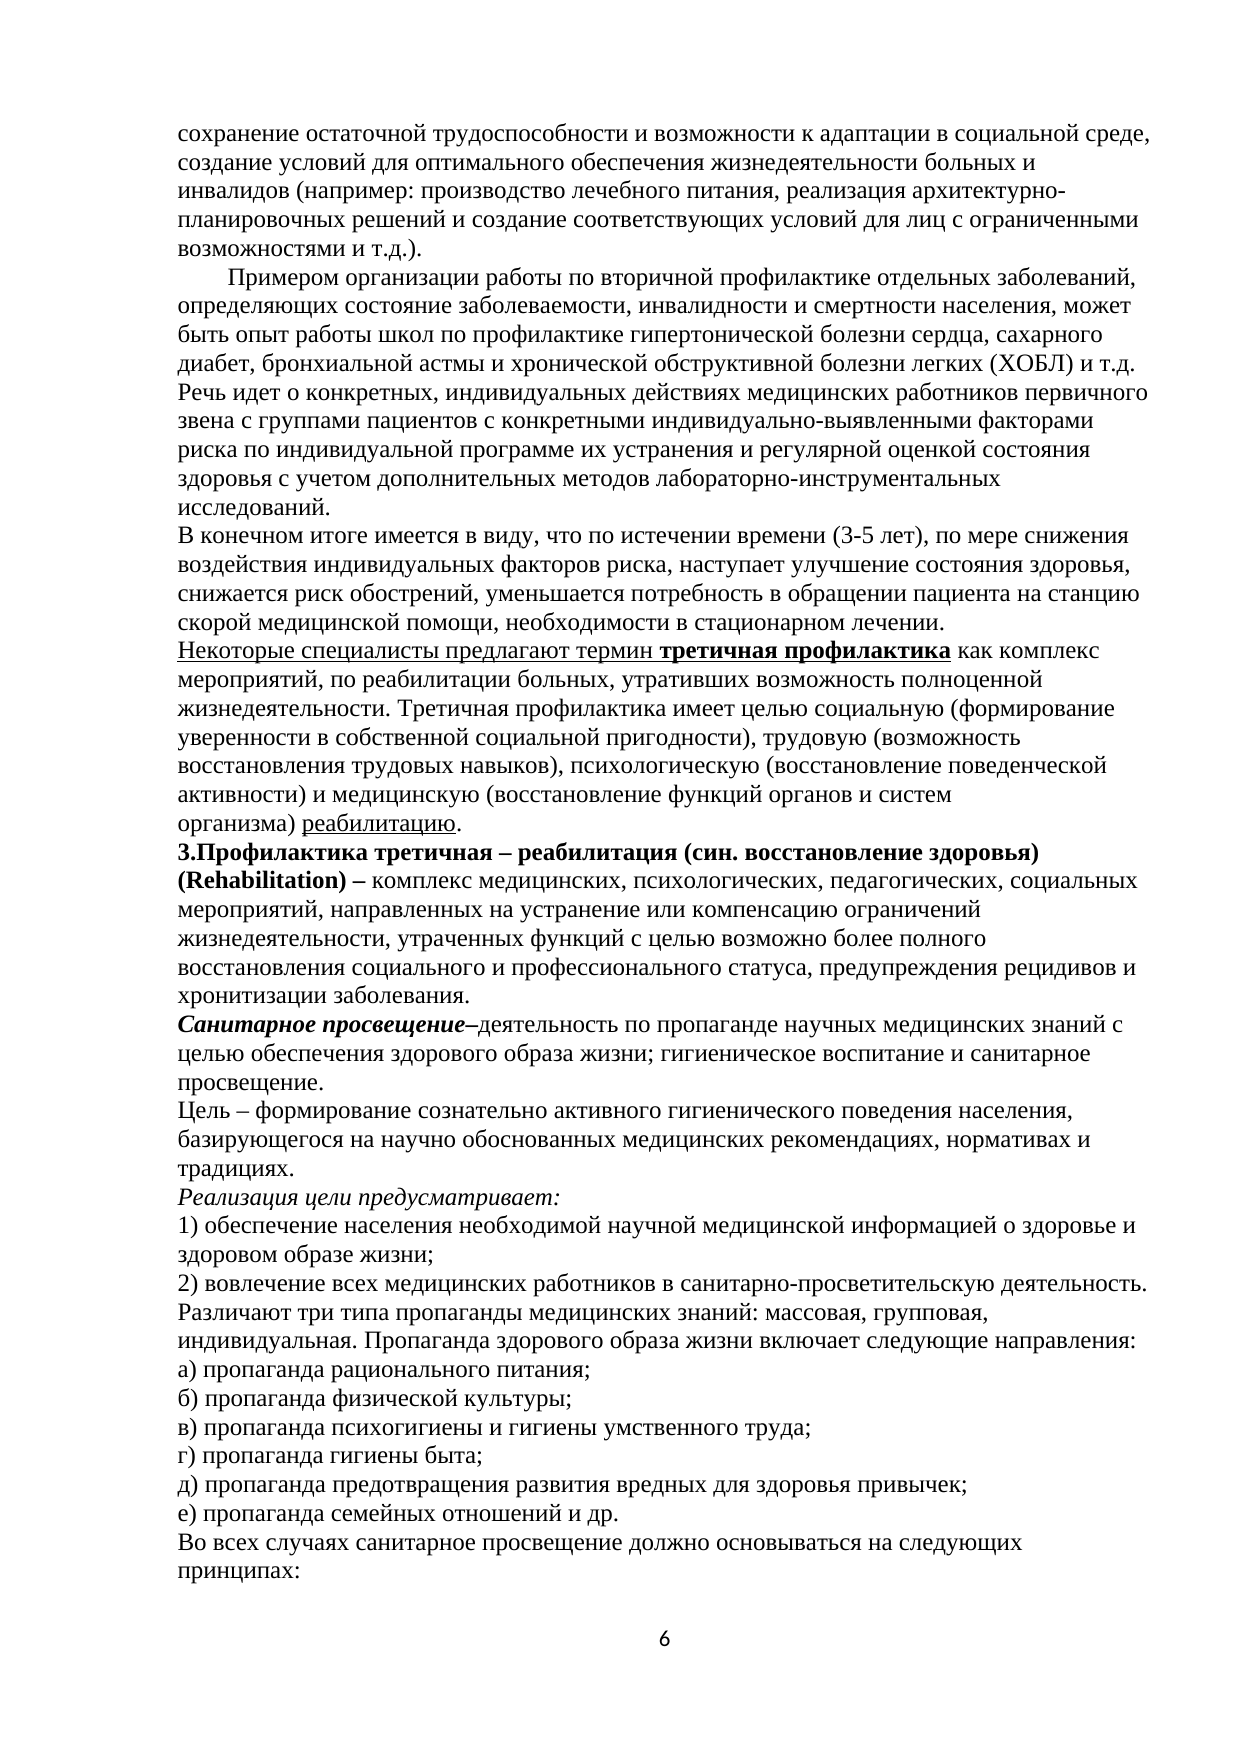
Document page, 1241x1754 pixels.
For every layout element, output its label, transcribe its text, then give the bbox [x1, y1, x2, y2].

text Некоторые специалисты предлагают термин третичная профилактика как комплекс мероприятий, по реабилитации больных, утративших возможность полноценной жизнедеятельности. Третичная профилактика имеет целью социальную (формирование уверенности в собственной социальной пригодности), трудовую (возможность восстановления трудовых навыков), психологическую (восстановление поведенческой активности) и медицинскую (восстановление функций органов и систем организма) реабилитацию. [177, 636, 1152, 837]
text Реализация цели предусматривает: [177, 1182, 1152, 1211]
text Речь идет о конкретных, индивидуальных действиях медицинских работников первичного звена с группами пациентов с конкретными индивидуально-выявленными факторами риска по индивидуальной программе их устранения и регулярной оценкой состояния здоровья с учетом дополнительных методов лабораторно-инструментальных исследований. [177, 377, 1152, 521]
text Санитарное просвещение–деятельность по пропаганде научных медицинских знаний с целью обеспечения здорового образа жизни; гигиеническое воспитание и санитарное просвещение. [177, 1009, 1152, 1096]
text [177, 118, 1152, 262]
text 1) обеспечение населения необходимой научной медицинской информацией о здоровье и здоровом образе жизни; [177, 1211, 1152, 1268]
text г) пропаганда гигиены быта; [177, 1441, 1152, 1469]
text д) пропаганда предотвращения развития вредных для здоровья привычек; [177, 1469, 1152, 1498]
text е) пропаганда семейных отношений и др. [177, 1498, 1152, 1527]
text Во всех случаях санитарное просвещение должно основываться на следующих принципах: [177, 1527, 1152, 1584]
text б) пропаганда физической культуры; [177, 1383, 1152, 1412]
text Различают три типа пропаганды медицинских знаний: массовая, групповая, индивидуальная. Пропаганда здорового образа жизни включает следующие направления: [177, 1297, 1152, 1354]
text а) пропаганда рационального питания; [177, 1354, 1152, 1383]
text Цель – формирование сознательно активного гигиенического поведения населения, базирующегося на научно обоснованных медицинских рекомендациях, нормативах и традициях. [177, 1096, 1152, 1182]
text 2) вовлечение всех медицинских работников в санитарно-просветительскую деятельность. [177, 1268, 1152, 1297]
text 3.Профилактика третичная – реабилитация (син. восстановление здоровья) (Rehabilitation) – комплекс медицинских, психологических, педагогических, социальных мероприятий, направленных на устранение или компенсацию ограничений жизнедеятельности, утраченных функций с целью возможно более полного восстановления социального и профессионального статуса, предупреждения рецидивов и хронитизации заболевания. [177, 837, 1152, 1009]
text В конечном итоге имеется в виду, что по истечении времени (3-5 лет), по мере снижения воздействия индивидуальных факторов риска, наступает улучшение состояния здоровья, снижается риск обострений, уменьшается потребность в обращении пациента на станцию скорой медицинской помощи, необходимости в стационарном лечении. [177, 521, 1152, 636]
text Примером организации работы по вторичной профилактике отдельных заболеваний, определяющих состояние заболеваемости, инвалидности и смертности населения, может быть опыт работы школ по профилактике гипертонической болезни сердца, сахарного диабет, бронхиальной астмы и хронической обструктивной болезни легких (ХОБЛ) и т.д. [177, 262, 1152, 377]
text в) пропаганда психогигиены и гигиены умственного труда; [177, 1412, 1152, 1441]
